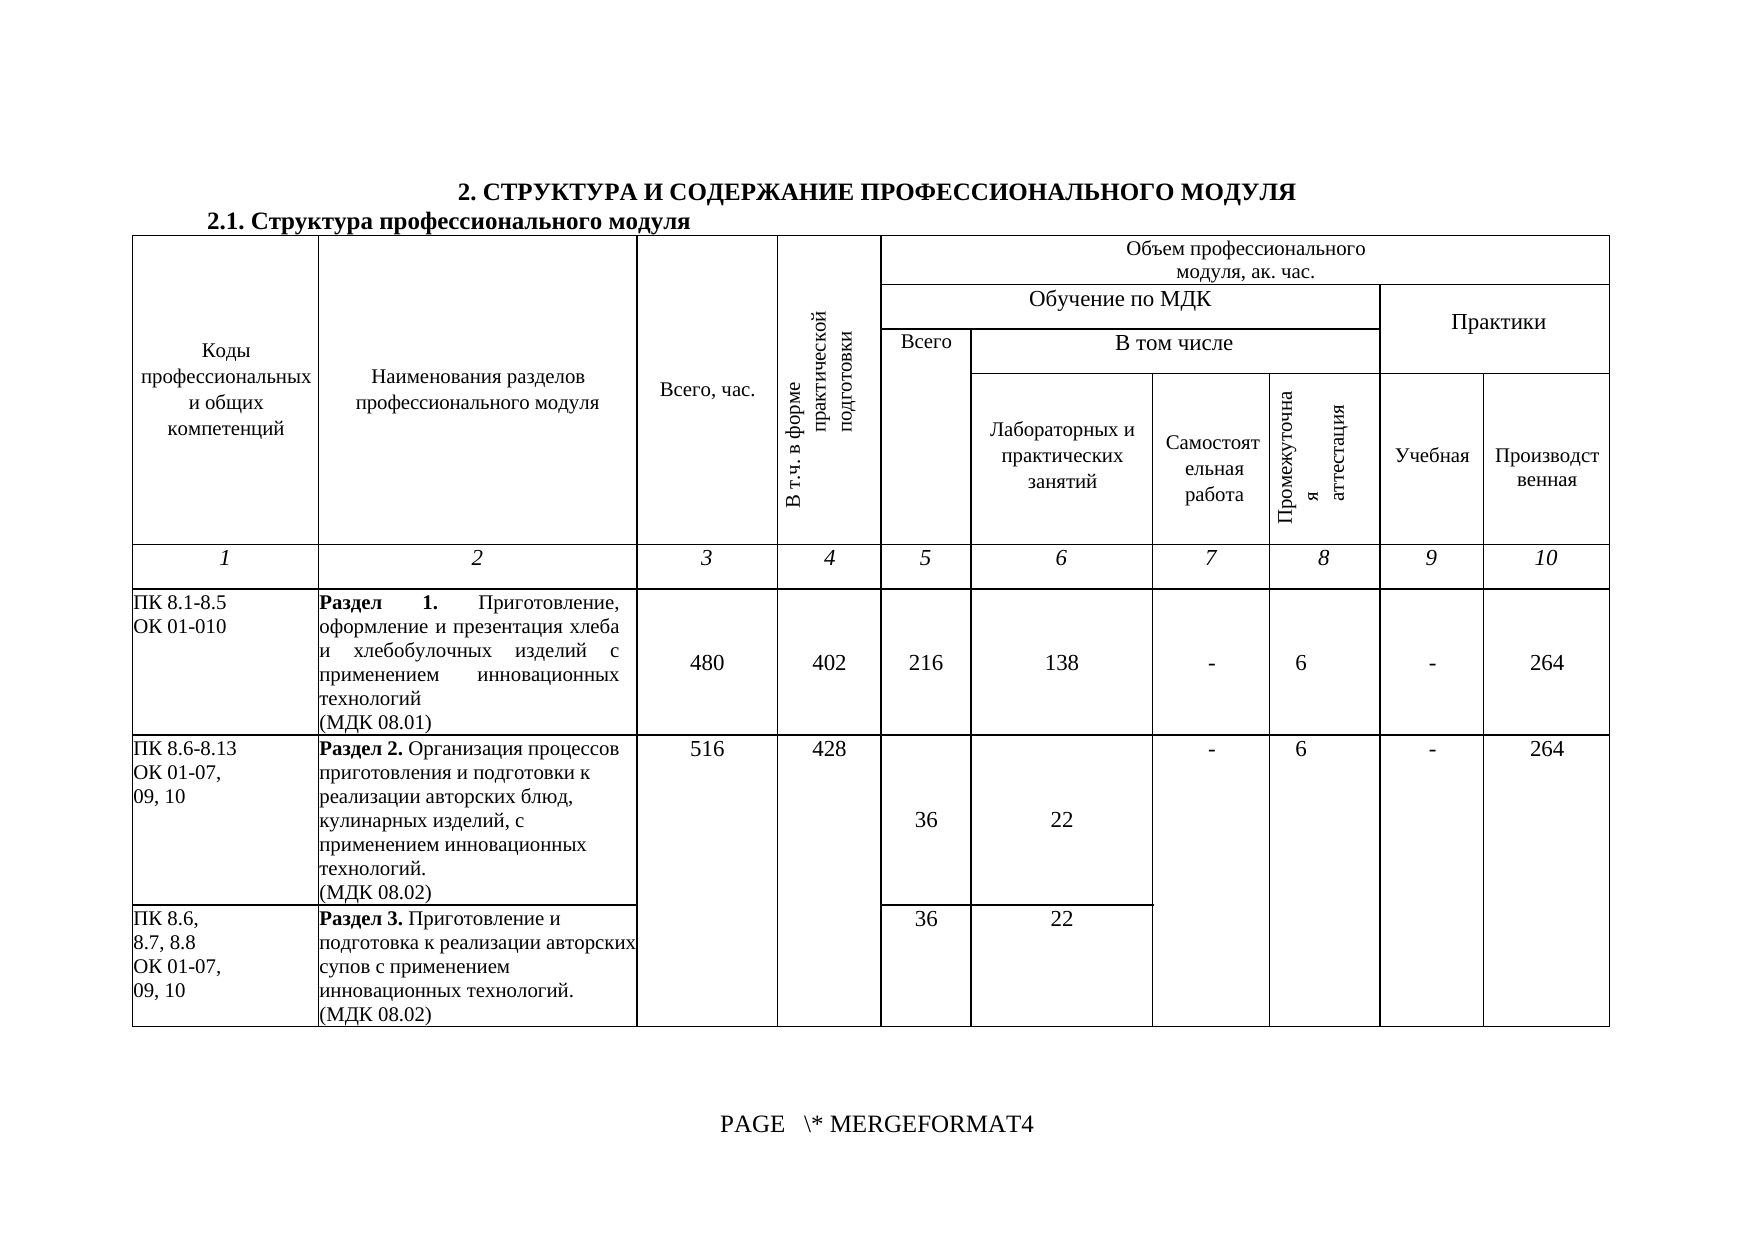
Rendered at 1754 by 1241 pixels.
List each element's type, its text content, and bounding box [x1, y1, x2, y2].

table_header В т.ч. в форме практической подготовки [778, 236, 880, 543]
table_header Наименования разделов профессионального модуля [319, 236, 636, 543]
table_cell В том числе [972, 330, 1379, 373]
table_cell 402 [778, 590, 880, 734]
table_header Коды профессиональных и общих компетенций [133, 236, 318, 543]
table_cell Учебная [1381, 374, 1483, 543]
table_cell 1 [133, 545, 318, 588]
table_cell 6 [1270, 736, 1379, 1026]
table_cell 10 [1484, 545, 1609, 588]
table_cell Раздел 3. Приготовление и подготовка к реализации авторских супов с применением инновационных технологий. (МДК 08.02) [319, 906, 636, 1026]
table_cell Промежуточная аттестация [1270, 374, 1379, 543]
table_cell 3 [638, 545, 777, 588]
table_cell 22 [972, 906, 1152, 1026]
table_cell - [1153, 736, 1269, 1026]
table_header Всего, час. [638, 236, 777, 543]
table_cell Лабораторных и практических занятий [972, 374, 1152, 543]
table_cell 428 [778, 736, 880, 1026]
text 2. Структура и содержание профессионального модуля [118, 177, 1636, 206]
table_cell - [1381, 590, 1483, 734]
table_cell 8 [1270, 545, 1379, 588]
table_cell 216 [882, 590, 970, 734]
table_cell Всего [882, 330, 970, 543]
table_cell 9 [1381, 545, 1483, 588]
text 2.1. Структура профессионального модуля [118, 206, 1636, 235]
table_cell - [1153, 590, 1269, 734]
table_cell Раздел 2. Организация процессов приготовления и подготовки к реализации авторских блюд, кулинарных изделий, с применением инновационных технологий. (МДК 08.02) [319, 736, 636, 904]
table_cell Обучение по МДК [882, 285, 1379, 328]
table_cell 2 [319, 545, 636, 588]
table_cell - [1381, 736, 1483, 1026]
table_cell 6 [972, 545, 1152, 588]
table_cell 36 [882, 906, 970, 1026]
table_cell 516 [638, 736, 777, 1026]
table_cell 138 [972, 590, 1152, 734]
table_cell Раздел 1. Приготовление, оформление и презентация хлеба и хлебобулочных изделий с применением инновационных технологий (МДК 08.01) [319, 590, 636, 734]
table_cell 22 [972, 736, 1152, 904]
table_header Объем профессионального модуля, ак. час. [882, 236, 1609, 283]
table_cell 6 [1270, 590, 1379, 734]
table_cell Производственная [1484, 374, 1609, 543]
table_cell ПК 8.6, 8.7, 8.8 ОК 01-07, 09, 10 [133, 906, 318, 1026]
table_cell 5 [882, 545, 970, 588]
table_cell Самостоятельная работа [1153, 374, 1269, 543]
table_cell 480 [638, 590, 777, 734]
table_cell 264 [1484, 590, 1609, 734]
table_cell ПК 8.1-8.5 ОК 01-010 [133, 590, 318, 734]
table_cell 264 [1484, 736, 1609, 1026]
table_cell 7 [1153, 545, 1269, 588]
table_cell ПК 8.6-8.13 ОК 01-07, 09, 10 [133, 736, 318, 904]
table_cell 4 [778, 545, 880, 588]
table_cell 36 [882, 736, 970, 904]
table_cell Практики [1381, 285, 1609, 373]
